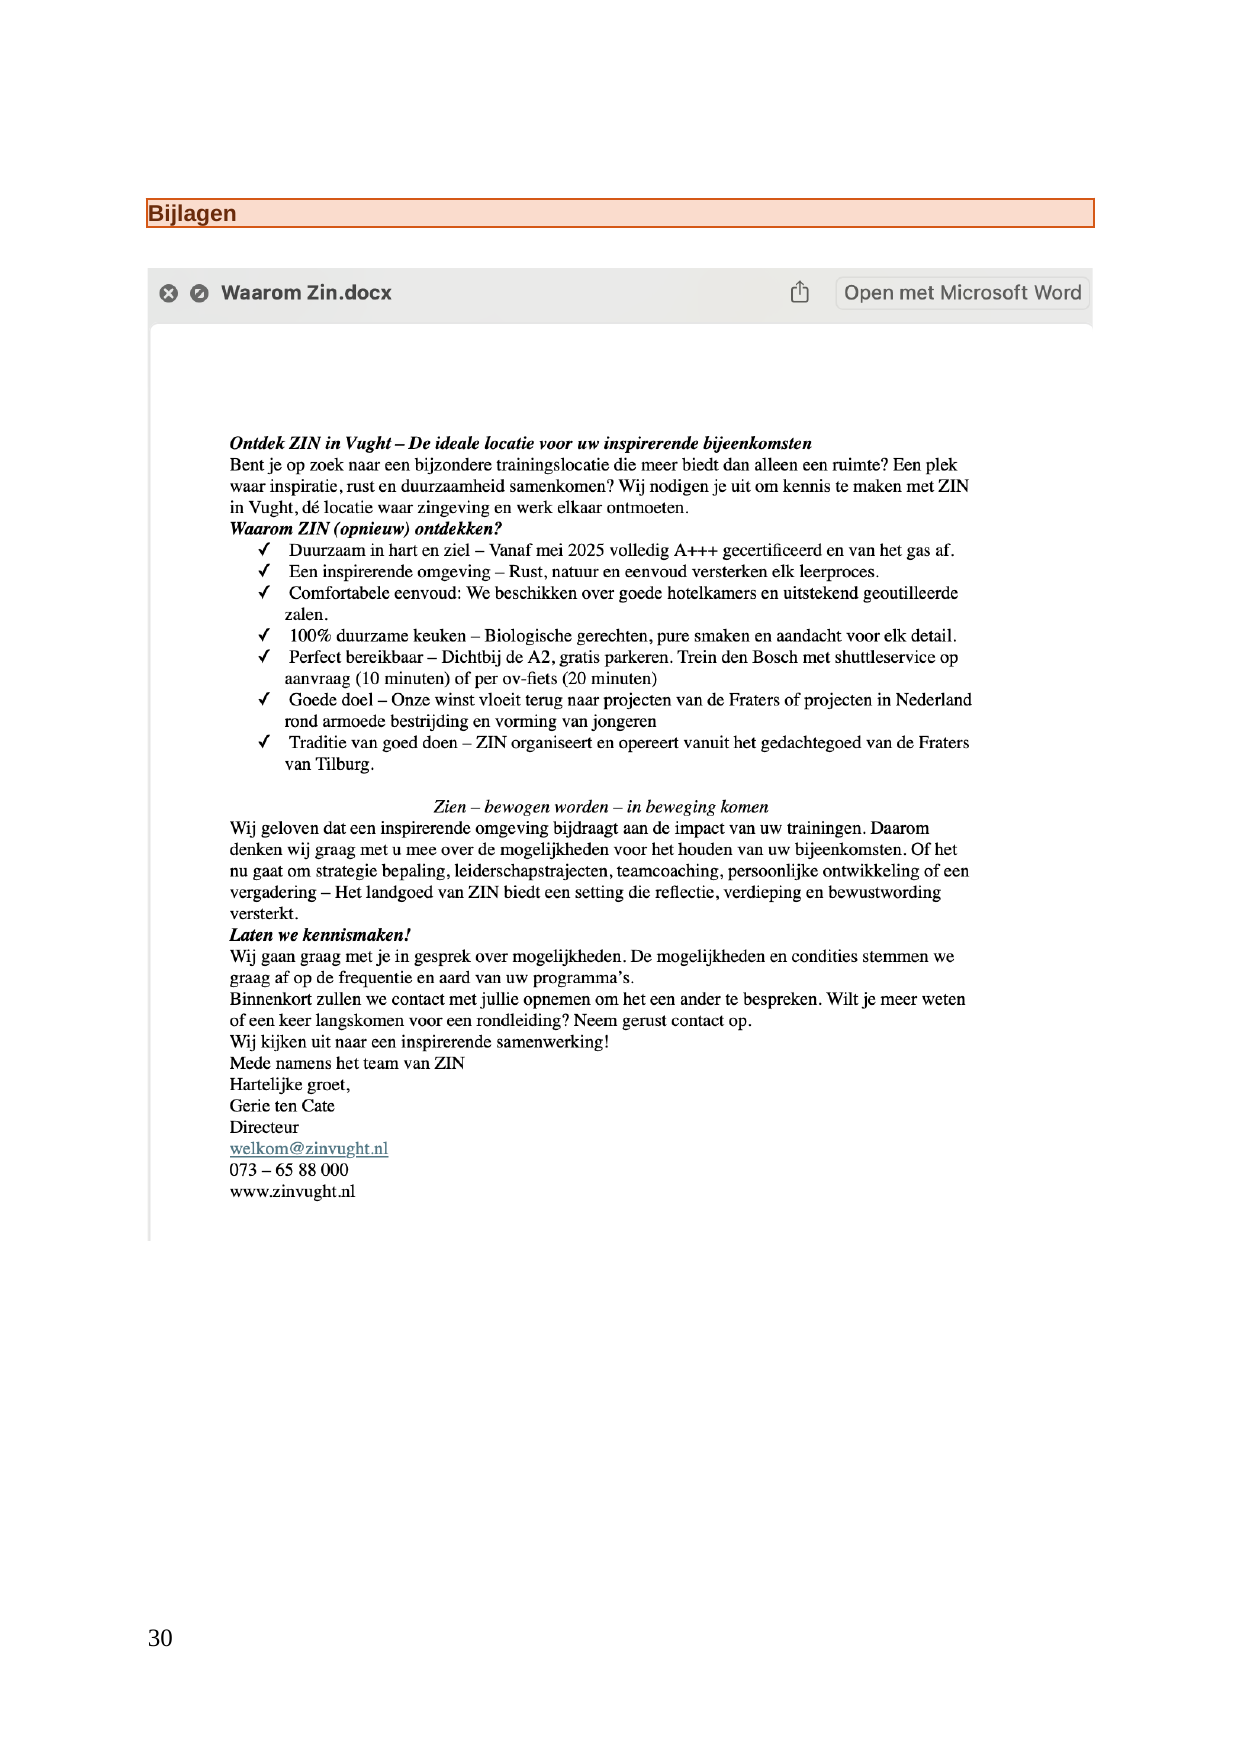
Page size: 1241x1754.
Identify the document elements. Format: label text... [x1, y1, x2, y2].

picture [147, 268, 1093, 1241]
subtitle Bijlagen [148, 200, 1093, 226]
